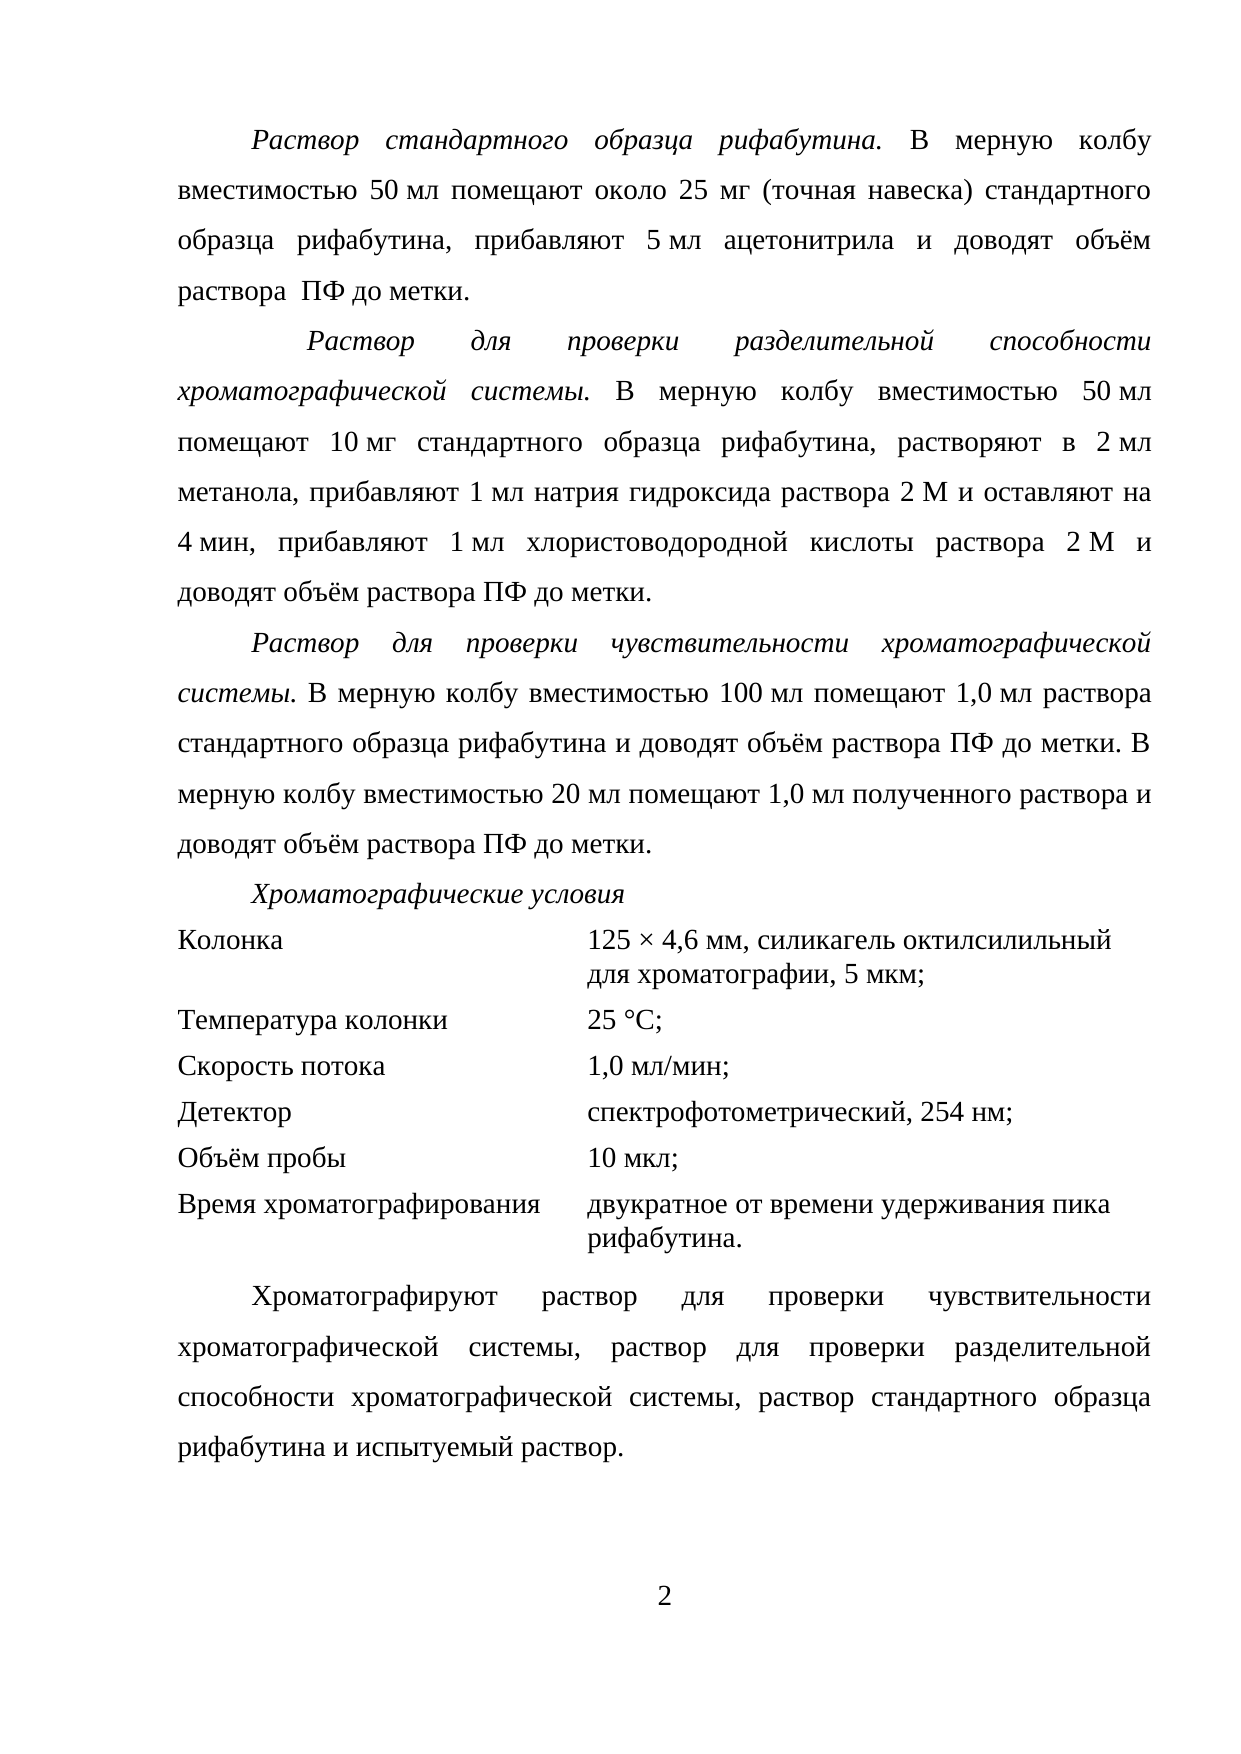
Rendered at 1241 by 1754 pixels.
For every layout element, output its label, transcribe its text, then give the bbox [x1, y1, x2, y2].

table_cell 25 °С; [576, 1002, 1163, 1048]
table_header 125 × 4,6 мм, силикагель октилсилильный для хроматографии, 5 мкм; [576, 923, 1163, 1002]
text Раствор для проверки чувствительности хроматографической системы. В мерную колбу вместимостью 100 мл помещают 1,0 мл раствора стандартного образца рифабутина и доводят объём раствора ПФ до метки. В мерную колбу вместимостью 20 мл помещают 1,0 мл полученного раствора и доводят объём раствора ПФ до метки. [177, 625, 1152, 860]
table_cell Скорость потока [166, 1048, 576, 1094]
text Раствор стандартного образца рифабутина. В мерную колбу вместимостью 50 мл помещают около 25 мг (точная навеска) стандартного образца рифабутина, прибавляют 5 мл ацетонитрила и доводят объём раствора ПФ до метки. [177, 122, 1152, 306]
text Хроматографические условия [177, 876, 1152, 910]
table_cell двукратное от времени удерживания пика рифабутина. [576, 1186, 1163, 1266]
text Хроматографируют раствор для проверки чувствительности хроматографической системы, раствор для проверки разделительной способности хроматографической системы, раствор стандартного образца рифабутина и испытуемый раствор. [177, 1278, 1152, 1463]
table_cell спектрофотометрический, 254 нм; [576, 1094, 1163, 1140]
table_cell 1,0 мл/мин; [576, 1048, 1163, 1094]
text Раствор для проверки разделительной способности хроматографической системы. В мерную колбу вместимостью 50 мл помещают 10 мг стандартного образца рифабутина, растворяют в 2 мл метанола, прибавляют 1 мл натрия гидроксида раствора 2 М и оставляют на 4 мин, прибавляют 1 мл хлористоводородной кислоты раствора 2 М и доводят объём раствора ПФ до метки. [177, 323, 1152, 608]
table_cell 10 мкл; [576, 1140, 1163, 1186]
table_cell Температура колонки [166, 1002, 576, 1048]
table_cell Детектор [166, 1094, 576, 1140]
table_cell Время хроматографирования [166, 1186, 576, 1266]
table_cell Объём пробы [166, 1140, 576, 1186]
table_header Колонка [166, 923, 576, 1002]
